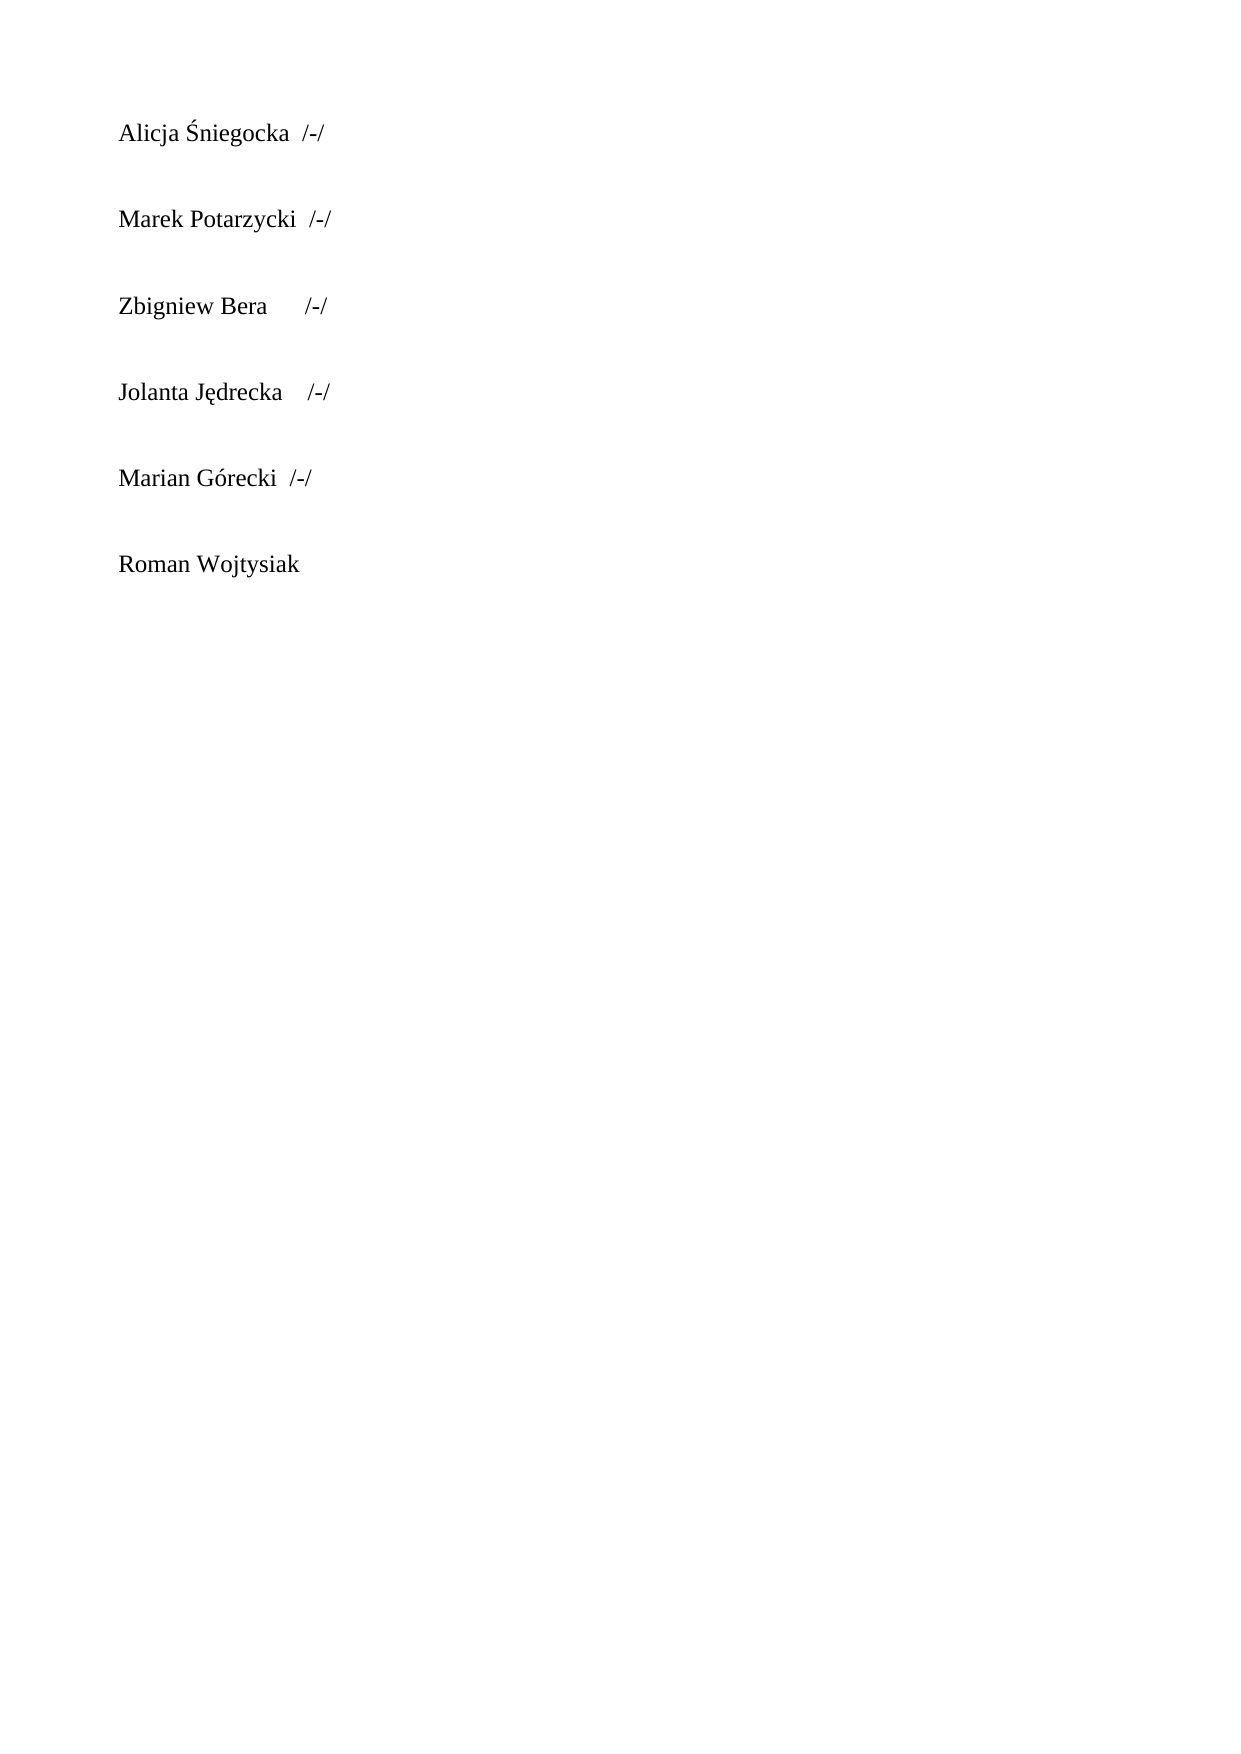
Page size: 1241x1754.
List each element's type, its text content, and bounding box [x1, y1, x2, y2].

text Marek Potarzycki /-/ [118, 204, 1122, 233]
text Zbigniew Bera /-/ [118, 291, 1122, 319]
text Marian Górecki /-/ [118, 463, 1122, 492]
text Roman Wojtysiak [118, 549, 1122, 578]
text Jolanta Jędrecka /-/ [118, 377, 1122, 406]
text Alicja Śniegocka /-/ [118, 118, 1122, 147]
